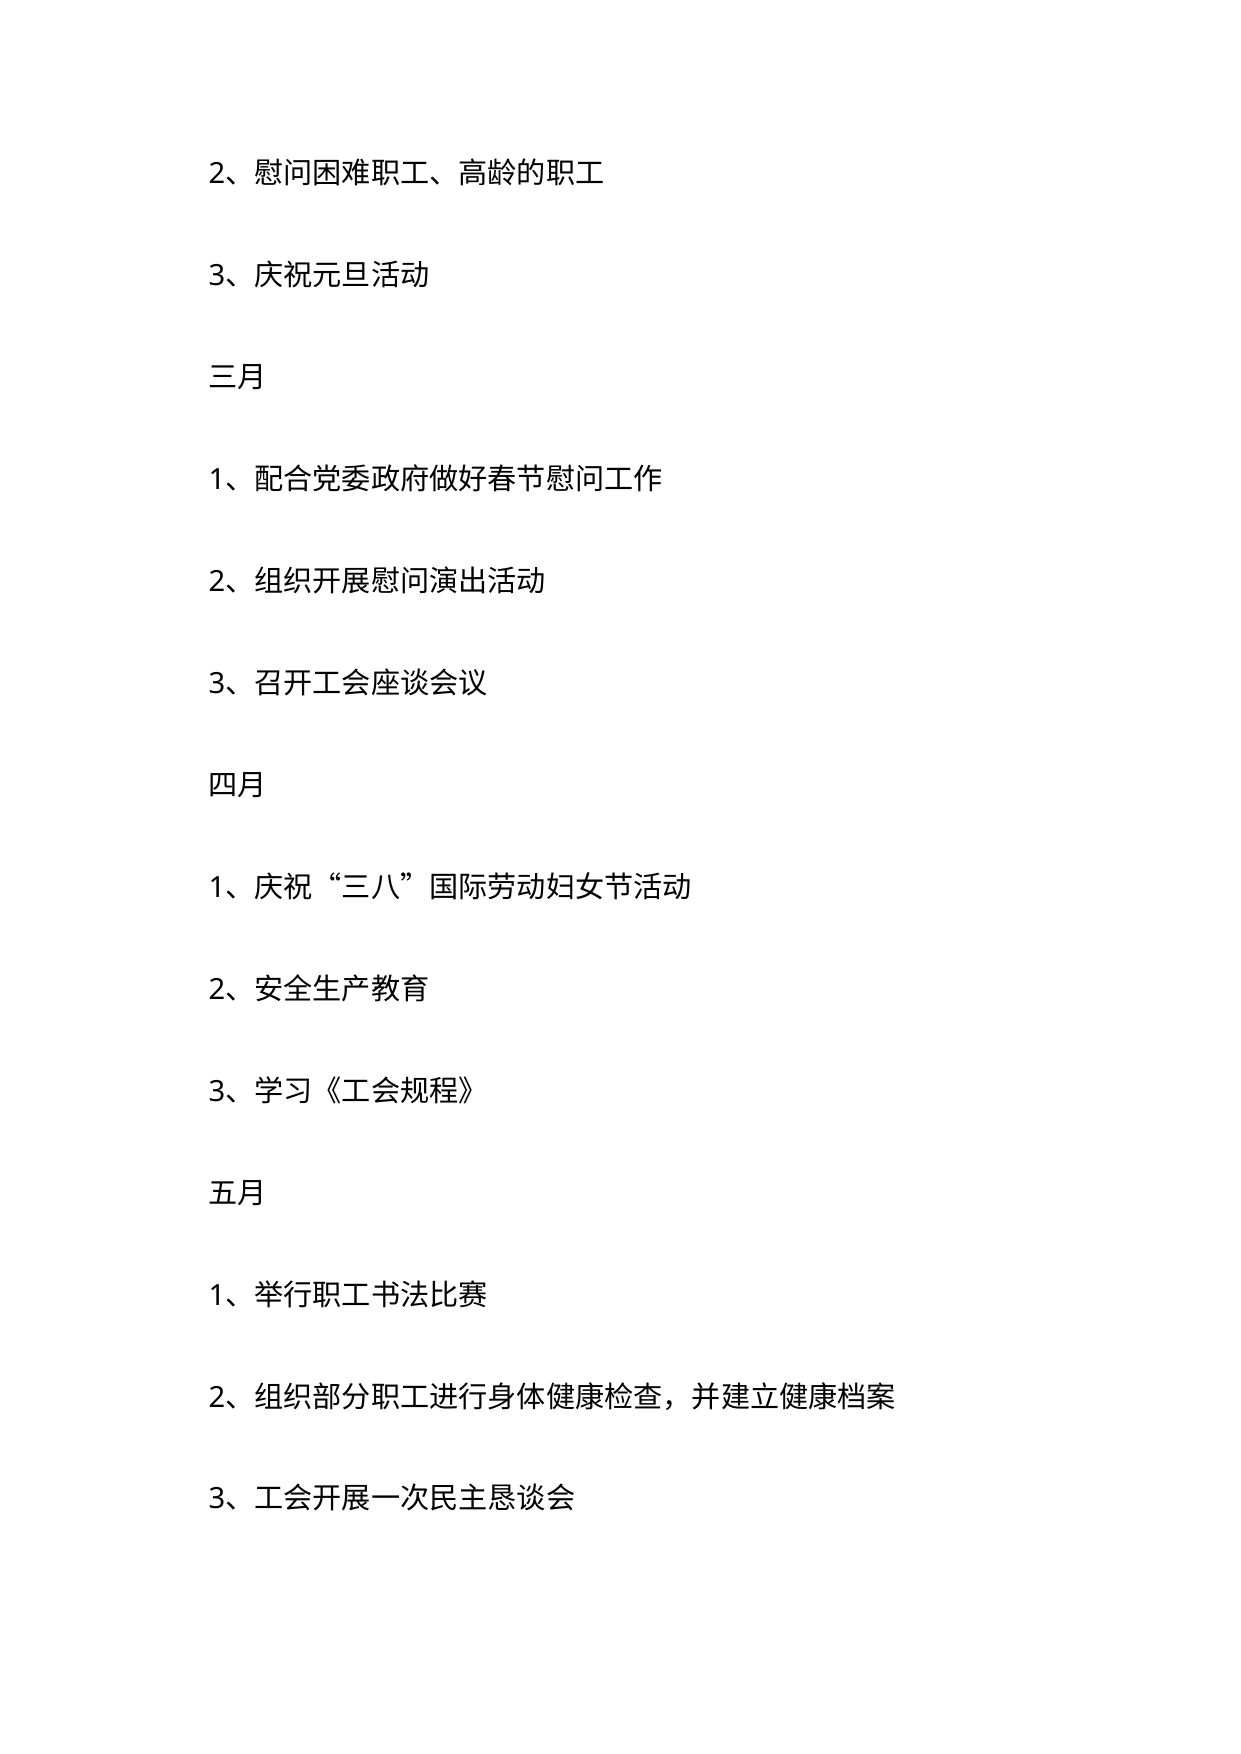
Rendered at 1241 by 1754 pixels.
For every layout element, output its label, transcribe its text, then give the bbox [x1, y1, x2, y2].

text 1、庆祝“三八”国际劳动妇女节活动 [150, 863, 1090, 906]
text 2、慰问困难职工、高龄的职工 [150, 150, 1090, 192]
text 2、组织开展慰问演出活动 [150, 558, 1090, 600]
text 五月 [150, 1169, 1090, 1212]
text 3、学习《工会规程》 [150, 1067, 1090, 1110]
text 2、安全生产教育 [150, 965, 1090, 1008]
text 2、组织部分职工进行身体健康检查，并建立健康档案 [150, 1373, 1090, 1416]
text 3、庆祝元旦活动 [150, 252, 1090, 294]
text 四月 [150, 762, 1090, 804]
text 1、配合党委政府做好春节慰问工作 [150, 456, 1090, 498]
text 3、工会开展一次民主恳谈会 [150, 1475, 1090, 1517]
text 三月 [150, 354, 1090, 396]
text 3、召开工会座谈会议 [150, 660, 1090, 702]
text 1、举行职工书法比赛 [150, 1271, 1090, 1313]
